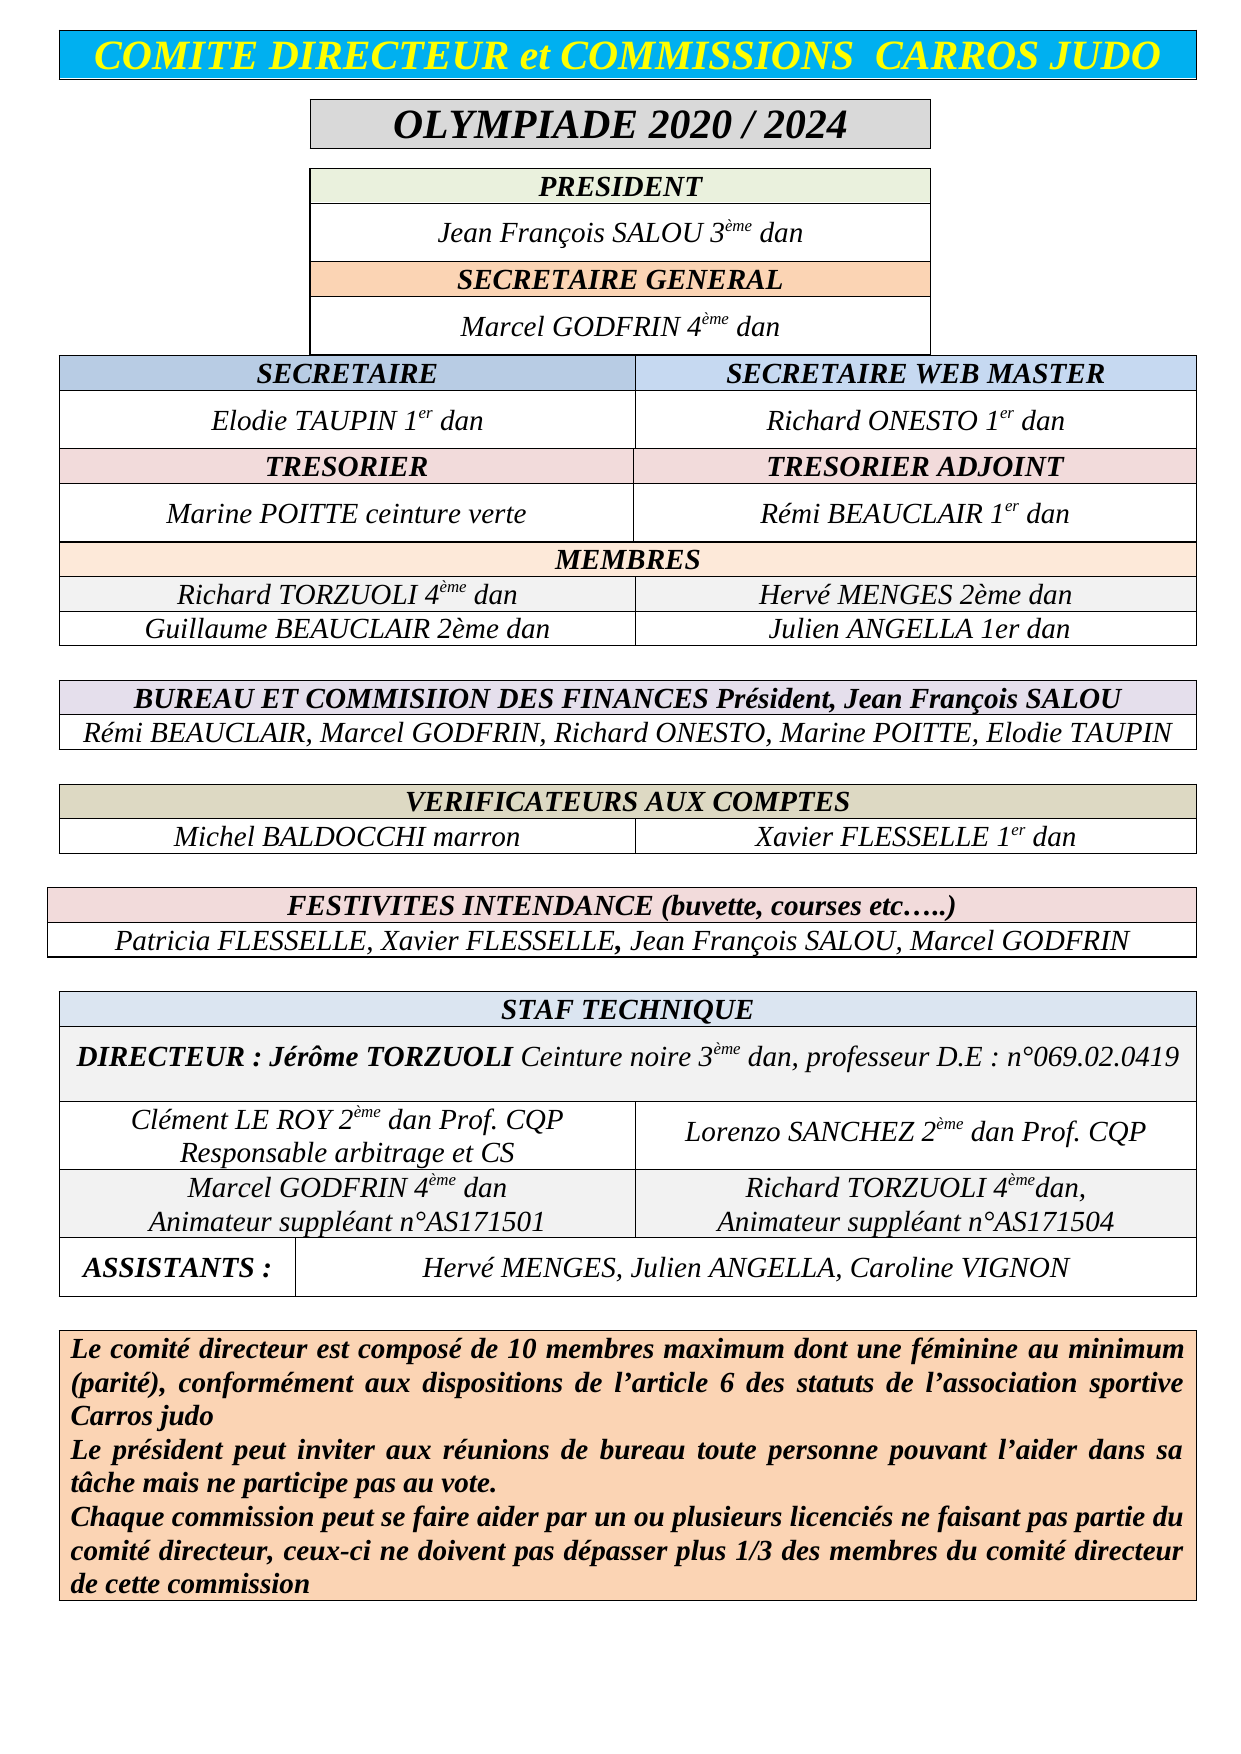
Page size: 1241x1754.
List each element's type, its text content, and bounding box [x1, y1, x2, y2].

table_header OLYMPIADE 2020 / 2024 [311, 100, 930, 148]
table_cell Richard TORZUOLI 4èmedan, Animateur suppléant n°AS171504 [636, 1170, 1196, 1237]
table_cell Rémi BEAUCLAIR, Marcel GODFRIN, Richard ONESTO, Marine POITTE, Elodie TAUPIN [60, 715, 1196, 749]
table_cell Julien ANGELLA 1er dan [636, 612, 1196, 645]
table_header COMITE DIRECTEUR et COMMISSIONS CARROS JUDO [60, 31, 1196, 78]
table_cell Rémi BEAUCLAIR 1er dan [634, 484, 1196, 541]
table_cell Jean François SALOU 3ème dan [311, 204, 930, 261]
table_header SECRETAIRE WEB MASTER [636, 356, 1196, 390]
table_header BUREAU ET COMMISIION DES FINANCES Président, Jean François SALOU [60, 681, 1196, 714]
table_header SECRETAIRE [60, 356, 635, 390]
table_cell Marcel GODFRIN 4ème dan [311, 297, 930, 354]
table_cell Marine POITTE ceinture verte [60, 484, 633, 541]
table_header VERIFICATEURS AUX COMPTES [60, 785, 1196, 818]
table_cell Richard TORZUOLI 4ème dan [60, 577, 635, 611]
table_cell Lorenzo SANCHEZ 2ème dan Prof. CQP [636, 1102, 1196, 1169]
table_header STAF TECHNIQUE [60, 992, 1196, 1026]
table_header FESTIVITES INTENDANCE (buvette, courses etc…..) [48, 888, 1196, 922]
table_cell Elodie TAUPIN 1er dan [60, 391, 635, 448]
table_cell DIRECTEUR : Jérôme TORZUOLI Ceinture noire 3ème dan, professeur D.E : n°069.02.0419 [60, 1027, 1196, 1101]
table_cell ASSISTANTS : [60, 1238, 295, 1296]
table_cell Guillaume BEAUCLAIR 2ème dan [60, 612, 635, 645]
table_cell Hervé MENGES 2ème dan [636, 577, 1196, 611]
table_cell SECRETAIRE GENERAL [311, 262, 930, 296]
table_cell Xavier FLESSELLE 1er dan [636, 819, 1196, 853]
table_cell Hervé MENGES, Julien ANGELLA, Caroline VIGNON [296, 1238, 1196, 1296]
table_cell TRESORIER [60, 449, 633, 483]
table_cell Clément LE ROY 2ème dan Prof. CQP Responsable arbitrage et CS [60, 1102, 635, 1169]
table_header Le comité directeur est composé de 10 membres maximum dont une féminine au minimum (parité), conformément aux dispositions de l’article 6 des statuts de l’association sportive Carros judo Le président peut inviter aux réunions de bureau toute personne pouvant l’aider dans sa tâche mais ne participe pas au vote. Chaque commission peut se faire aider par un ou plusieurs licenciés ne faisant pas partie du comité directeur, ceux-ci ne doivent pas dépasser plus 1/3 des membres du comité directeur de cette commission [60, 1331, 1196, 1600]
table_cell MEMBRES [60, 543, 1196, 576]
table_cell Patricia FLESSELLE, Xavier FLESSELLE, Jean François SALOU, Marcel GODFRIN [48, 923, 1196, 956]
table_cell TRESORIER ADJOINT [634, 449, 1196, 483]
table_cell Michel BALDOCCHI marron [60, 819, 635, 853]
table_cell Richard ONESTO 1er dan [636, 391, 1196, 448]
table_header PRESIDENT [311, 169, 930, 202]
table_cell Marcel GODFRIN 4ème dan Animateur suppléant n°AS171501 [60, 1170, 635, 1237]
